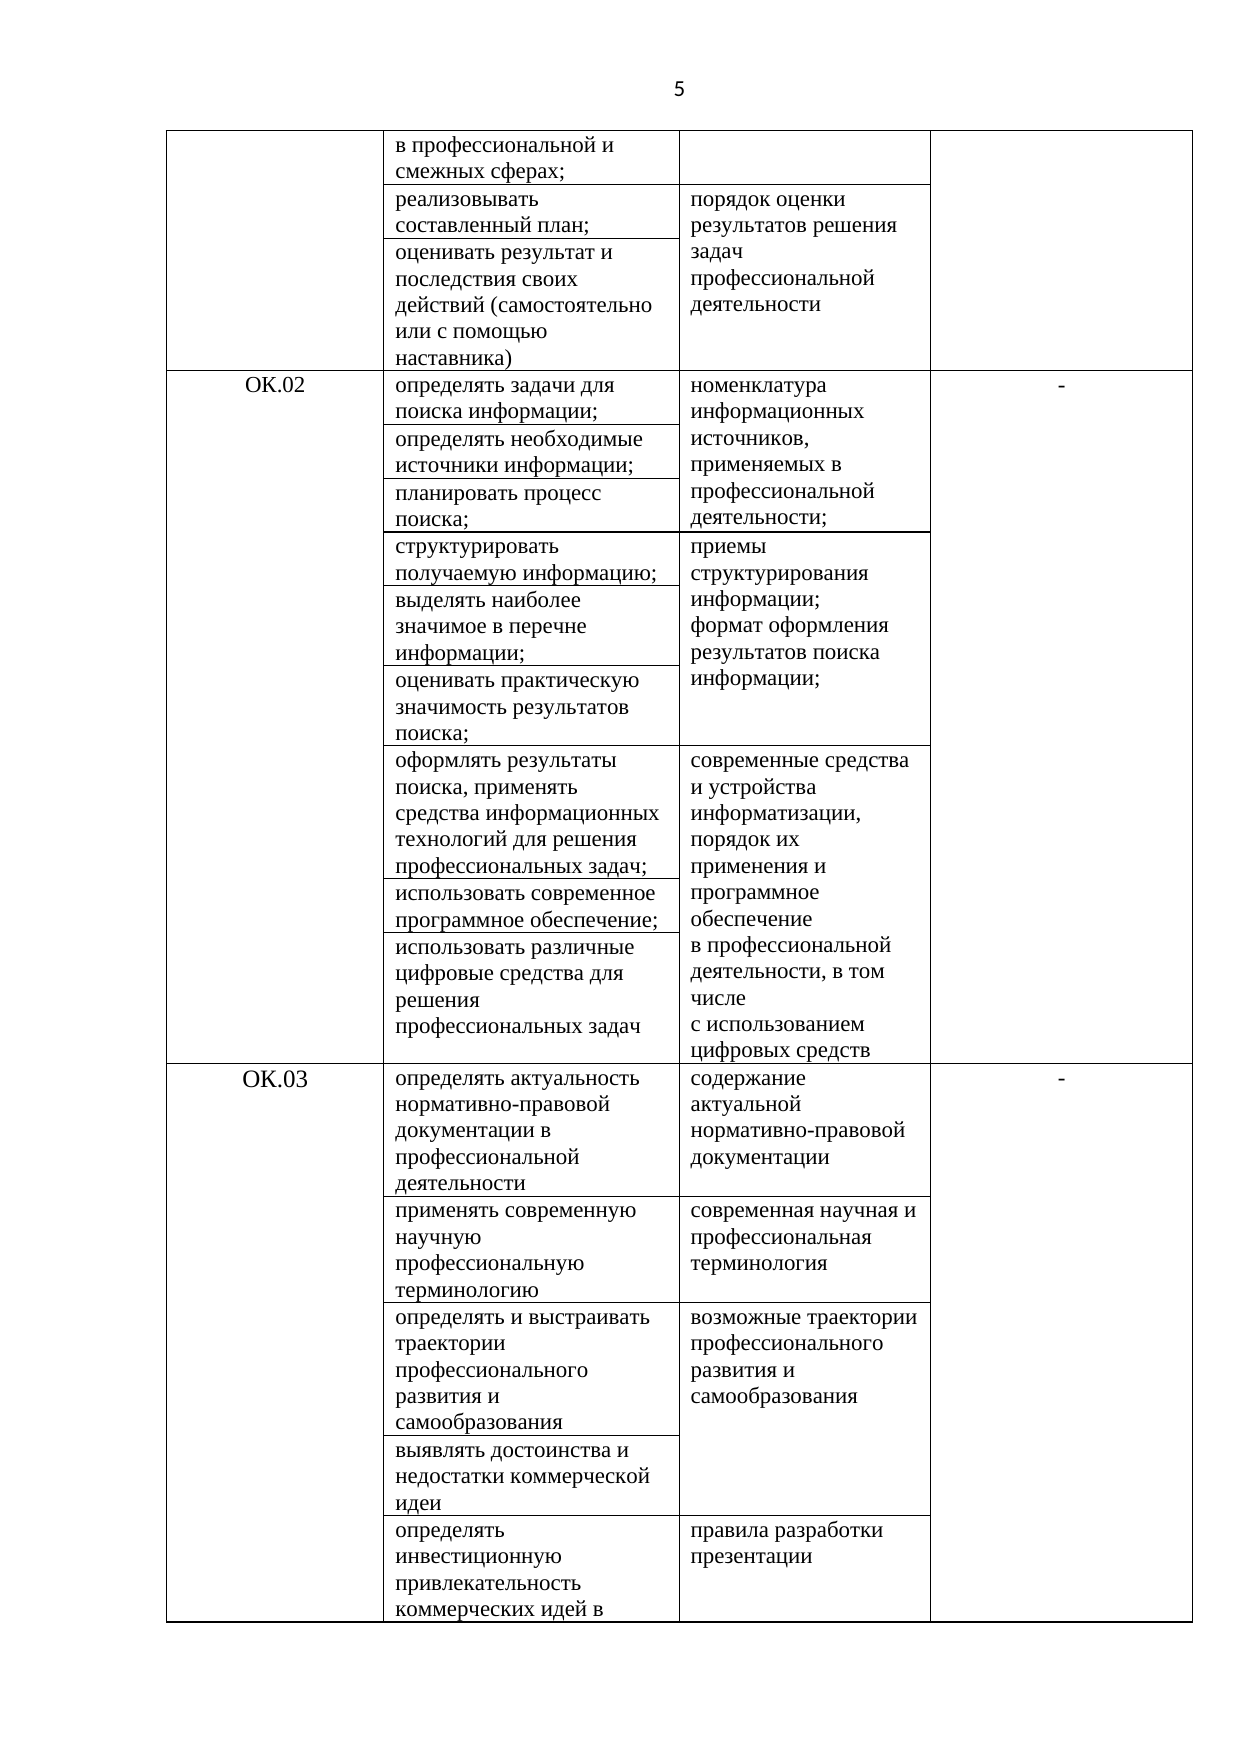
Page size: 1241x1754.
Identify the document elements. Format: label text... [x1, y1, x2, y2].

table_cell оформлять результаты поиска, применять средства информационных технологий для решения профессиональных задач; [384, 746, 679, 878]
table_cell определять необходимые источники информации; [384, 425, 679, 478]
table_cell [680, 1516, 930, 1621]
table_cell ОК.02 [167, 371, 383, 1063]
table_cell определять актуальность нормативно-правовой документации в профессиональной деятельности [384, 1064, 679, 1196]
table_cell содержание актуальной нормативно-правовой документации [680, 1064, 930, 1196]
table_cell порядок оценки результатов решения задач профессиональной деятельности [680, 185, 930, 370]
table_cell ОК.03 [167, 1064, 383, 1621]
table_cell современные средства и устройства информатизации, порядок их применения и программное обеспечение в профессиональной деятельности, в том числе с использованием цифровых средств [680, 746, 930, 1063]
table_cell реализовывать составленный план; [384, 185, 679, 237]
table_cell возможные траектории профессионального развития и самообразования [680, 1303, 930, 1515]
table_cell - [931, 371, 1192, 1063]
table_cell планировать процесс поиска; [384, 479, 679, 531]
table_cell определять задачи для поиска информации; [384, 371, 679, 424]
table_cell использовать различные цифровые средства для решения профессиональных задач [384, 933, 679, 1063]
table_cell оценивать практическую значимость результатов поиска; [384, 666, 679, 745]
table_cell оценивать результат и последствия своих действий (самостоятельно или с помощью наставника) [384, 239, 679, 370]
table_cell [680, 131, 930, 184]
table_cell определять и выстраивать траектории профессионального развития и самообразования [384, 1303, 679, 1435]
table_cell современная научная и профессиональная терминология [680, 1197, 930, 1302]
table_cell - [931, 1064, 1192, 1621]
table_cell применять современную научную профессиональную терминологию [384, 1197, 679, 1302]
table_cell номенклатура информационных источников, применяемых в профессиональной деятельности; [680, 371, 930, 531]
table_cell выявлять достоинства и недостатки коммерческой идеи [384, 1436, 679, 1515]
table_cell приемы структурирования информации; формат оформления результатов поиска информации; [680, 533, 930, 745]
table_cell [384, 1516, 679, 1621]
table_cell использовать современное программное обеспечение; [384, 879, 679, 932]
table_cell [384, 131, 679, 184]
table_cell структурировать получаемую информацию; [384, 533, 679, 585]
table_cell выделять наиболее значимое в перечне информации; [384, 586, 679, 665]
